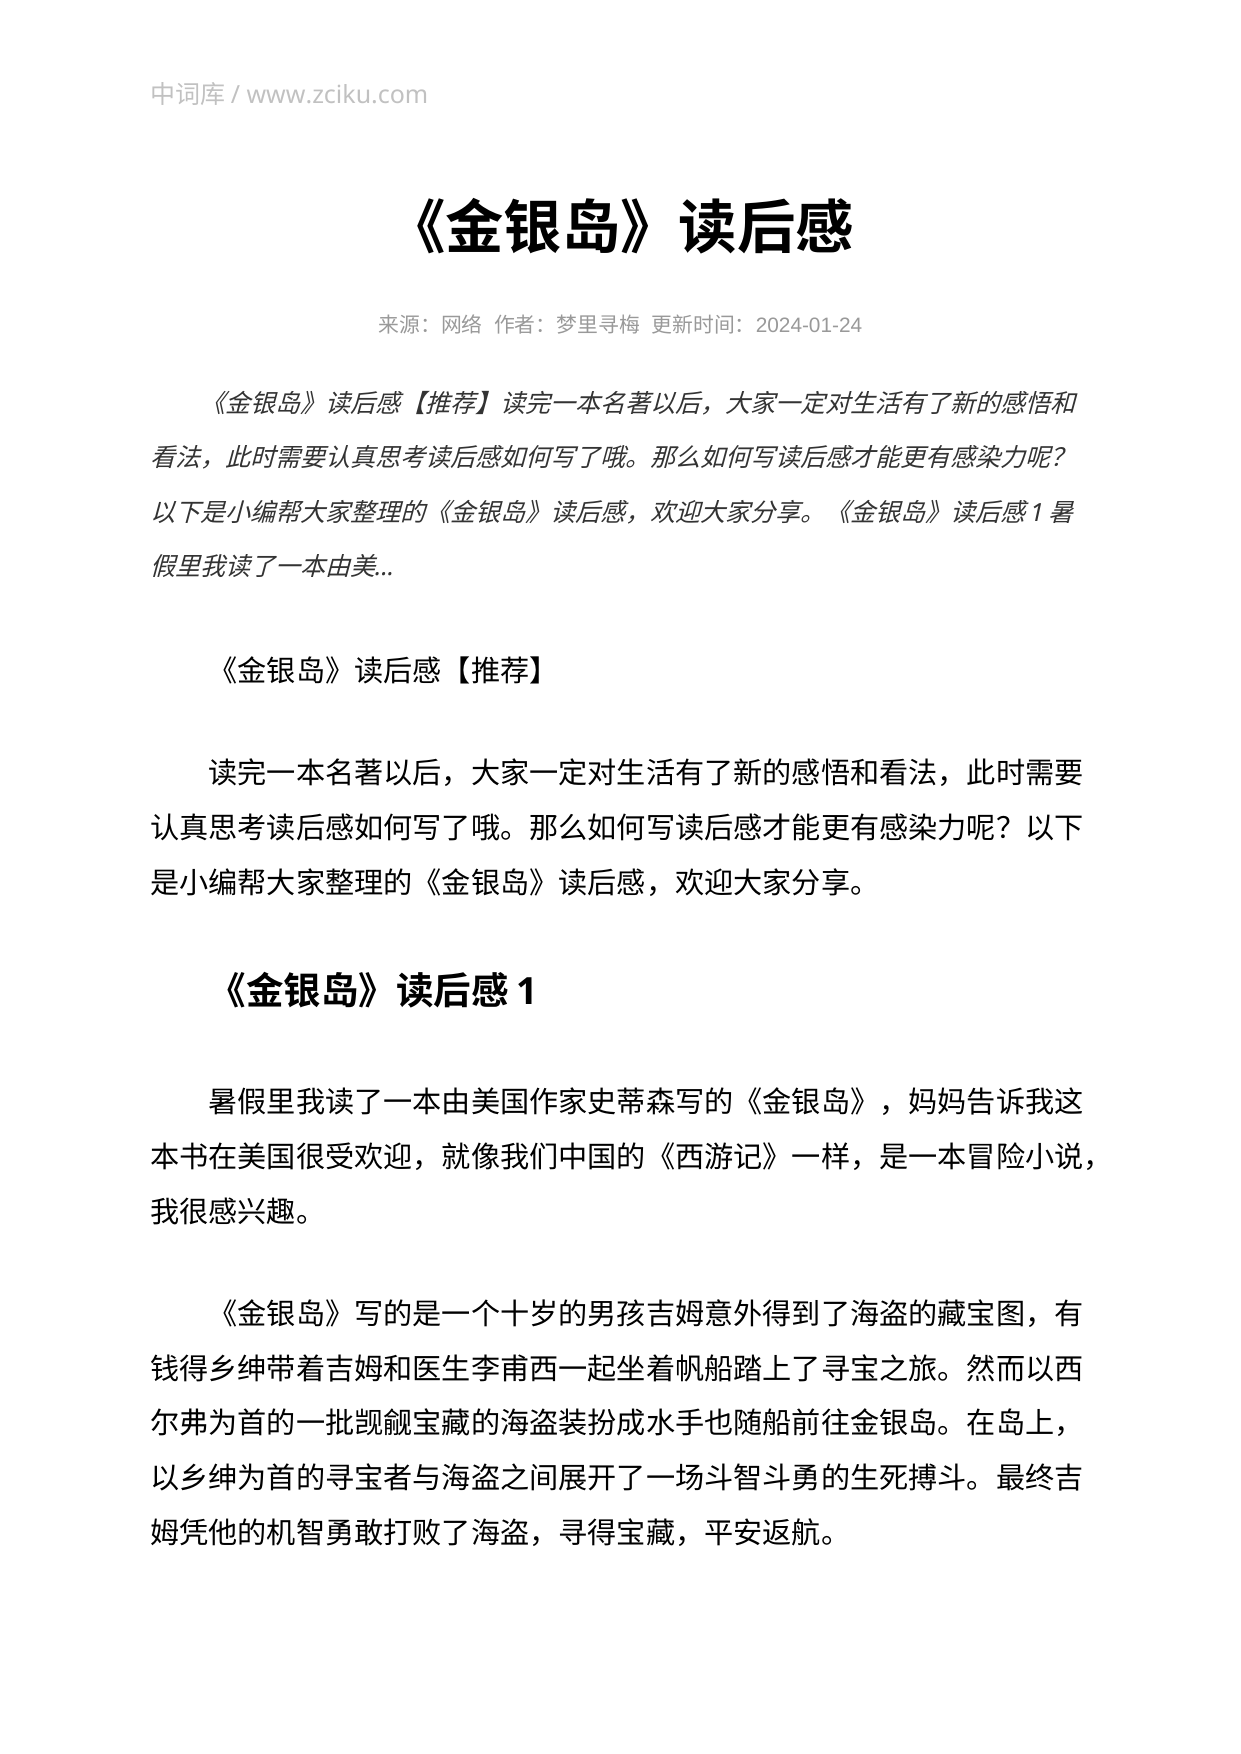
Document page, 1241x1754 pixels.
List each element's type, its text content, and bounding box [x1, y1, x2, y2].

text 《金银岛》写的是一个十岁的男孩吉姆意外得到了海盗的藏宝图，有钱得乡绅带着吉姆和医生李甫西一起坐着帆船踏上了寻宝之旅。然而以西尔弗为首的一批觊觎宝藏的海盗装扮成水手也随船前往金银岛。在岛上，以乡绅为首的寻宝者与海盗之间展开了一场斗智斗勇的生死搏斗。最终吉姆凭他的机智勇敢打败了海盗，寻得宝藏，平安返航。 [150, 1290, 1090, 1552]
text 《金银岛》读后感【推荐】读完一本名著以后，大家一定对生活有了新的感悟和看法，此时需要认真思考读后感如何写了哦。那么如何写读后感才能更有感染力呢？以下是小编帮大家整理的《金银岛》读后感，欢迎大家分享。《金银岛》读后感1暑假里我读了一本由美... [150, 383, 1090, 583]
subtitle 《金银岛》读后感 [150, 181, 1090, 266]
text 《金银岛》读后感【推荐】 [150, 648, 1090, 690]
text 读完一本名著以后，大家一定对生活有了新的感悟和看法，此时需要认真思考读后感如何写了哦。那么如何写读后感才能更有感染力呢？以下是小编帮大家整理的《金银岛》读后感，欢迎大家分享。 [150, 749, 1090, 902]
text 《金银岛》读后感1 [150, 961, 1090, 1016]
text 来源：网络 作者：梦里寻梅 更新时间：2024-01-24 [150, 313, 1090, 337]
text 暑假里我读了一本由美国作家史蒂森写的《金银岛》，妈妈告诉我这本书在美国很受欢迎，就像我们中国的《西游记》一样，是一本冒险小说，我很感兴趣。 [150, 1079, 1090, 1231]
